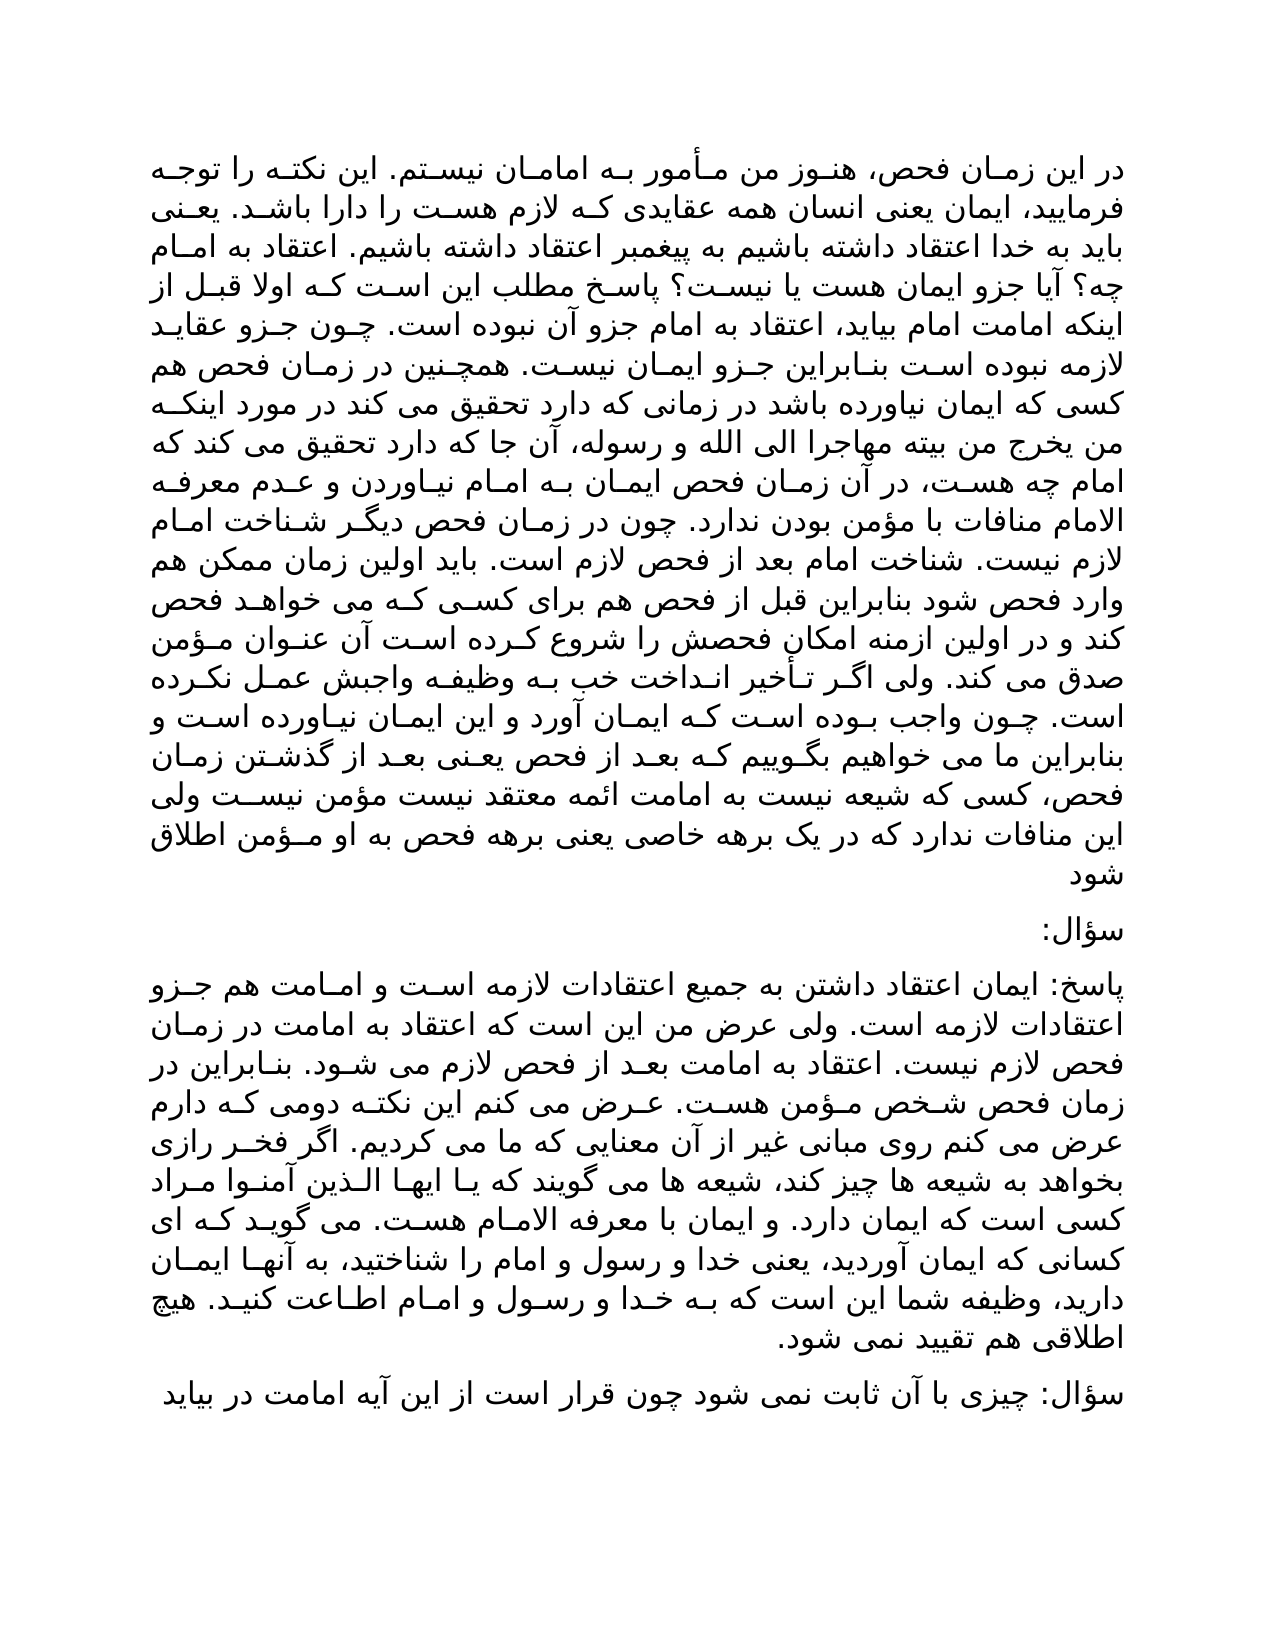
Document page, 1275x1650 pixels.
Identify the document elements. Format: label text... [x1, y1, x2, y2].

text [150, 150, 1125, 891]
text سؤال: چیزی با آن ثابت نمی شود چون قرار است از این آیه امامت در بیاید [150, 1375, 1125, 1411]
text سؤال: [150, 911, 1125, 947]
text پاسخ: ایمان اعتقاد داشتن به جمیع اعتقادات لازمه است و امامت هم جزو اعتقادات لازمه است. ولی عرض من این است که اعتقاد به امامت در زمان فحص لازم نیست. اعتقاد به امامت بعد از فحص لازم می شود. بنابراین در زمان فحص شخص مؤمن هست. عرض می کنم این نکته دومی که دارم عرض می کنم روی مبانی غیر از آن معنایی که ما می کردیم. اگر فخر رازی بخواهد به شیعه ها چیز کند، شیعه ها می گویند که یا ایها الذین آمنوا مراد کسی است که ایمان دارد. و ایمان با معرفه الامام هست. می گوید که ای کسانی که ایمان آوردید، یعنی خدا و رسول و امام را شناختید، به آنها ایمان دارید، وظیفه شما این است که به خدا و رسول و امام اطاعت کنید. هیچ اطلاقی هم تقیید نمی شود. [150, 967, 1125, 1356]
